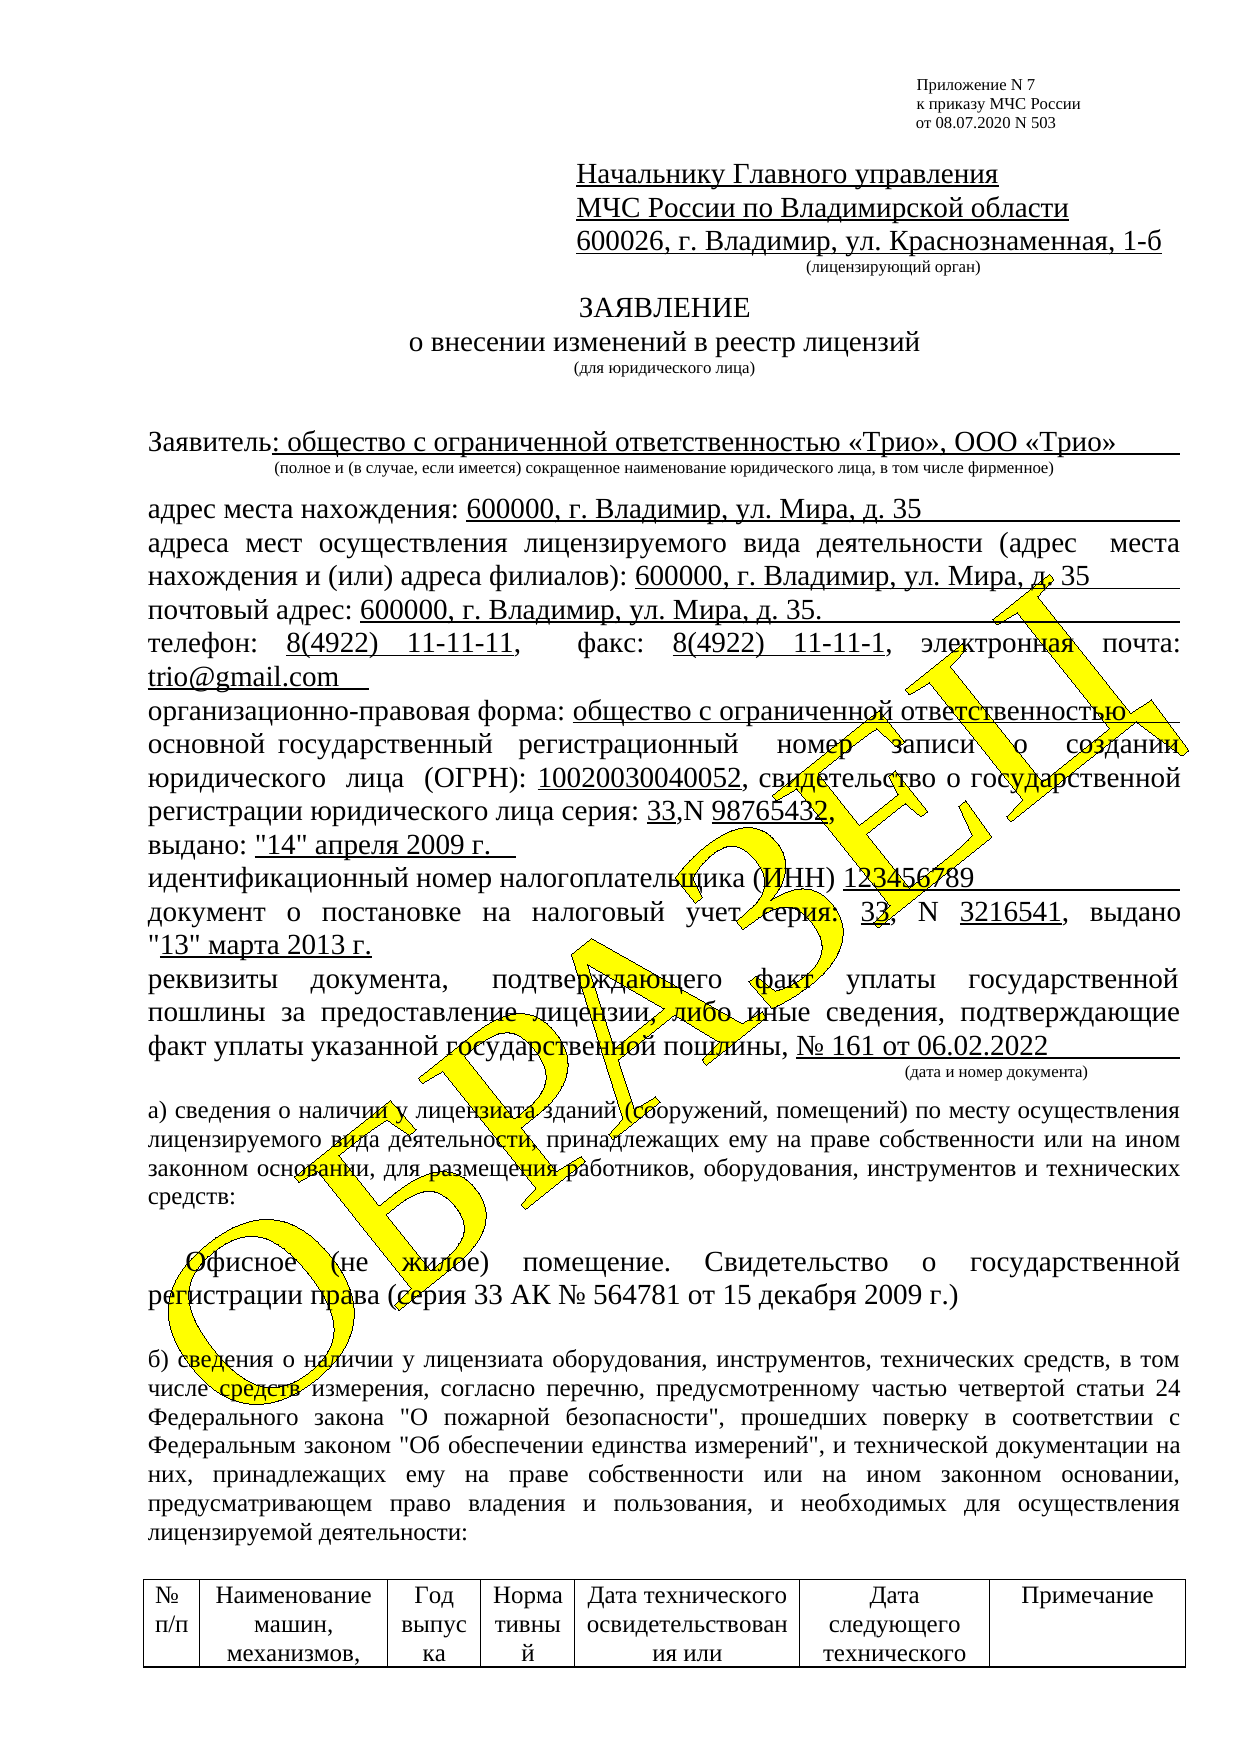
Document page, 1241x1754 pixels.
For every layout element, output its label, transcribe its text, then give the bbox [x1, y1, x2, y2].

text Офисное (не жилое) помещение. Свидетельство о государственной регистрации права (серия 33 АК № 564781 от 15 декабря 2009 г.) [148, 1244, 1181, 1311]
table_header № п/п [144, 1580, 199, 1666]
text реквизиты документа, подтверждающего факт уплаты государственной пошлины за предоставление лицензии, либо иные сведения, подтверждающие факт уплаты указанной государственной пошлины, № 161 от 06.02.2022 [148, 961, 1181, 1062]
text Приложение N 7 [916, 75, 1181, 94]
text от 08.07.2020 N 503 [916, 113, 1181, 132]
table_header Примечание [990, 1580, 1185, 1666]
text основной государственный регистрационный номер записи о создании юридического лица (ОГРН): 10020030040052, свидетельство о государственной регистрации юридического лица серия: 33,N 98765432, [148, 726, 1181, 827]
text (для юридического лица) [148, 358, 1181, 391]
text почтовый адрес: 600000, г. Владимир, ул. Мира, д. 35. [148, 592, 1181, 626]
text идентификационный номер налогоплательщика (ИНН) 123456789 документ о постановке на налоговый учет серия: 33, N 3216541, выдано "13" марта 2013 г. [148, 860, 1181, 961]
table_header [575, 1580, 799, 1666]
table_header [200, 1580, 387, 1666]
text Начальнику Главного управления [91, 156, 1181, 190]
text к приказу МЧС России [916, 94, 1181, 113]
text 600026, г. Владимир, ул. Краснознаменная, 1-б [91, 223, 1181, 257]
text (полное и (в случае, если имеется) сокращенное наименование юридического лица, в том числе фирменное) [148, 458, 1181, 491]
text (лицензирующий орган) [91, 257, 1181, 291]
text Заявитель: общество с ограниченной ответственностью «Трио», ООО «Трио» [148, 424, 1181, 458]
table_header Год выпуска [388, 1580, 480, 1666]
text выдано: "14" апреля 2009 г. [148, 827, 1181, 860]
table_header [800, 1580, 989, 1666]
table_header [481, 1580, 574, 1666]
text организационно-правовая форма: общество с ограниченной ответственностью [148, 693, 1181, 726]
text б) сведения о наличии у лицензиата оборудования, инструментов, технических средств, в том числе средств измерения, согласно перечню, предусмотренному частью четвертой статьи 24 Федерального закона "О пожарной безопасности", прошедших поверку в соответствии с Федеральным законом "Об обеспечении единства измерений", и технической документации на них, принадлежащих ему на праве собственности или на ином законном основании, предусматривающем право владения и пользования, и необходимых для осуществления лицензируемой деятельности: [148, 1344, 1181, 1546]
text адреса мест осуществления лицензируемого вида деятельности (адрес места нахождения и (или) адреса филиалов): 600000, г. Владимир, ул. Мира, д. 35 [148, 525, 1181, 592]
text ЗАЯВЛЕНИЕ [148, 291, 1181, 324]
text (дата и номер документа) [738, 1062, 1181, 1095]
text МЧС России по Владимирской области [91, 190, 1181, 223]
text о внесении изменений в реестр лицензий [148, 324, 1181, 358]
text адрес места нахождения: 600000, г. Владимир, ул. Мира, д. 35 [148, 491, 1181, 525]
text а) сведения о наличии у лицензиата зданий (сооружений, помещений) по месту осуществления лицензируемого вида деятельности, принадлежащих ему на праве собственности или на ином законном основании, для размещения работников, оборудования, инструментов и технических средств: [148, 1095, 1181, 1210]
text телефон: 8(4922) 11-11-11, факс: 8(4922) 11-11-1, электронная почта: trio@gmail.com [148, 626, 1181, 693]
